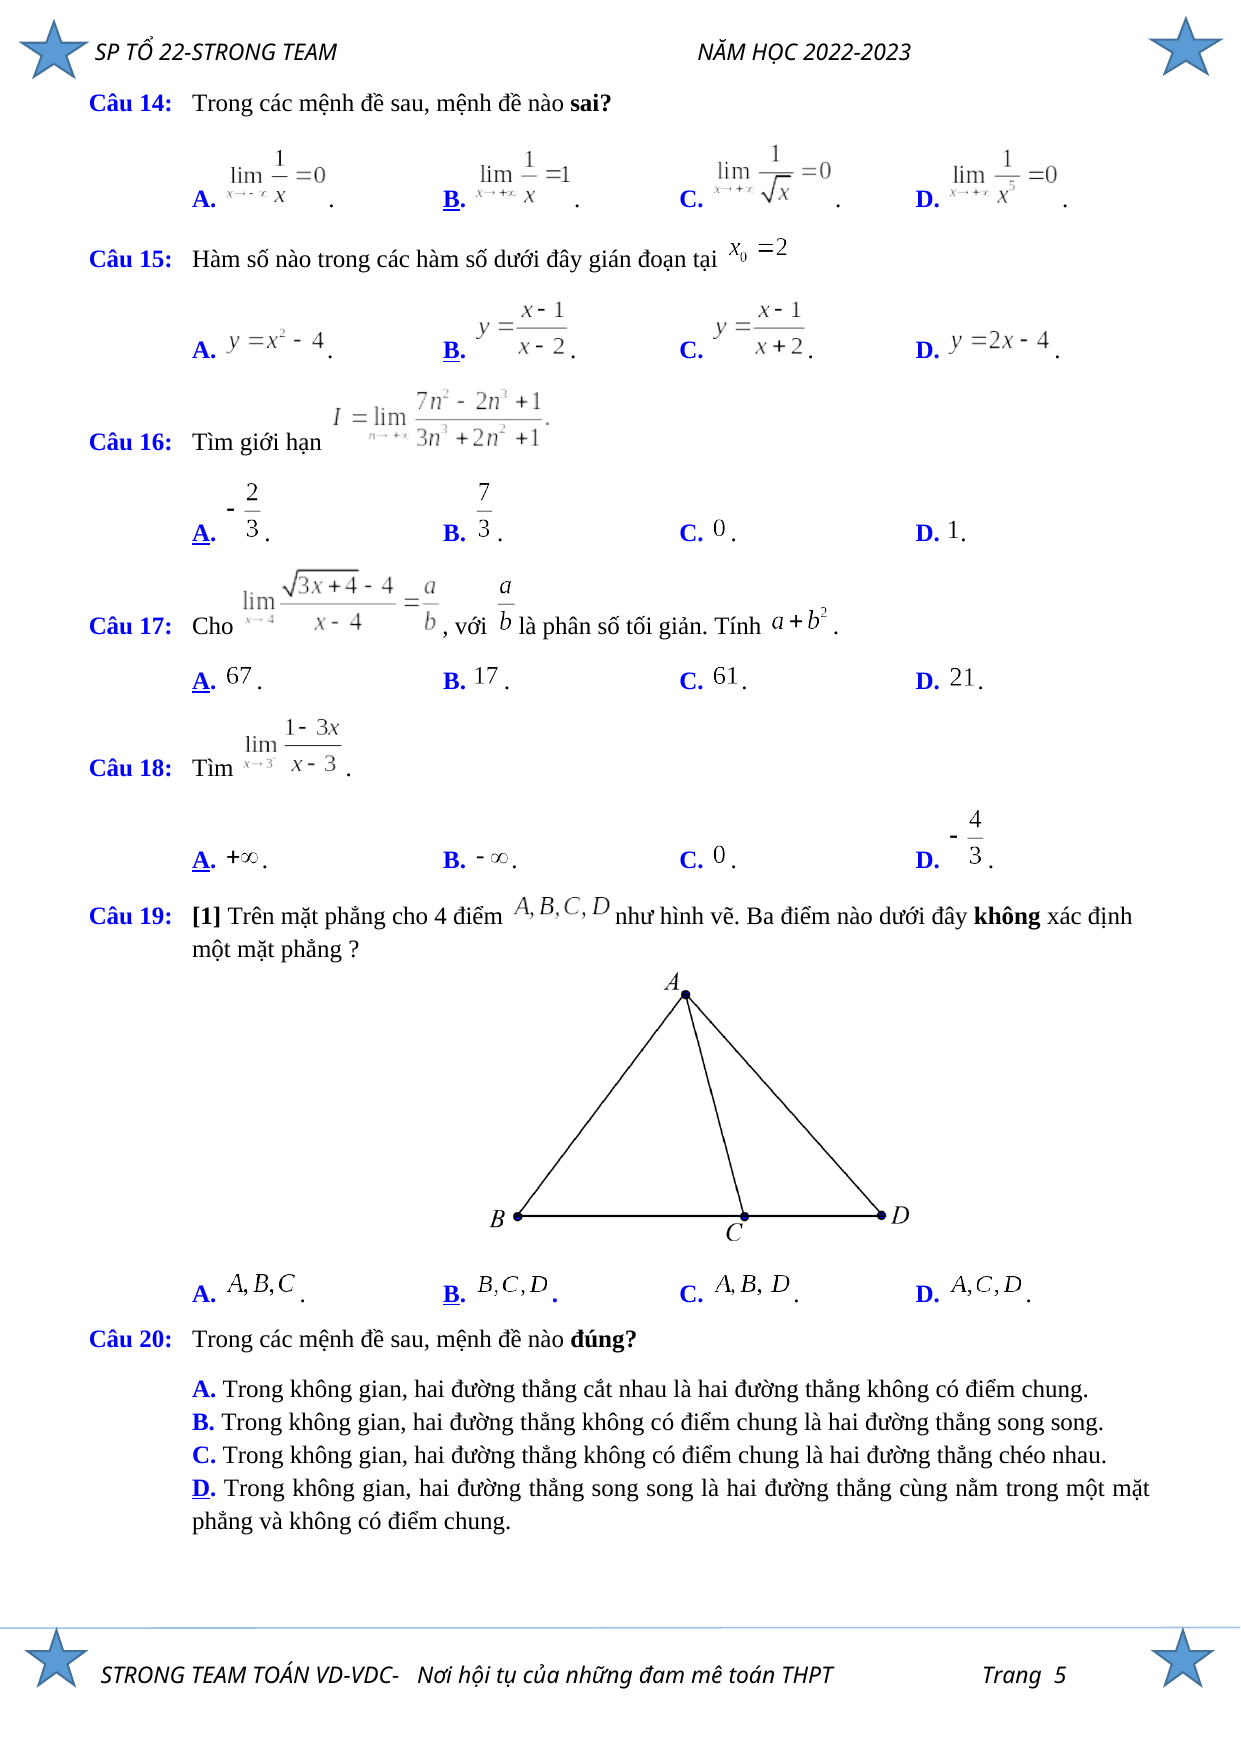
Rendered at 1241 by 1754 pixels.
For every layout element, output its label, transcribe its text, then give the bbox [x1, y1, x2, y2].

text A. . B. . C. . D. . [192, 138, 1152, 213]
text A. . B. . C. . D. . [192, 294, 1152, 364]
text A. . B. . C. . D. . [192, 477, 1152, 547]
text C. Trong không gian, hai đường thẳng không có điểm chung là hai đường thẳng chéo nhau. [192, 1440, 1152, 1469]
text D. Trong không gian, hai đường thẳng song song là hai đường thẳng cùng nằm trong một mặt phẳng và không có điểm chung. [192, 1473, 1152, 1535]
text Câu 15: Hàm số nào trong các hàm số dưới đây gián đoạn tại [88, 229, 1152, 273]
text Câu 14: Trong các mệnh đề sau, mệnh đề nào sai? [88, 88, 1152, 117]
text Câu 19: [1] Trên mặt phẳng cho 4 điểm như hình vẽ. Ba điểm nào dưới đây không xác định một mặt phẳng ? [88, 891, 1152, 963]
text A. Trong không gian, hai đường thẳng cắt nhau là hai đường thẳng không có điểm chung. [192, 1374, 1152, 1403]
picture [481, 967, 926, 1243]
text Câu 16: Tìm giới hạn [88, 381, 1152, 456]
text Câu 20: Trong các mệnh đề sau, mệnh đề nào đúng? [88, 1324, 1152, 1353]
text A. . B. . C. . D. . [192, 803, 1152, 874]
text Câu 18: Tìm . [88, 712, 1152, 782]
text A. . B. . C. . D. . [192, 661, 1152, 695]
text B. Trong không gian, hai đường thẳng không có điểm chung là hai đường thẳng song song. [192, 1407, 1152, 1436]
text Câu 17: Cho , với là phân số tối giản. Tính . [88, 564, 1152, 640]
